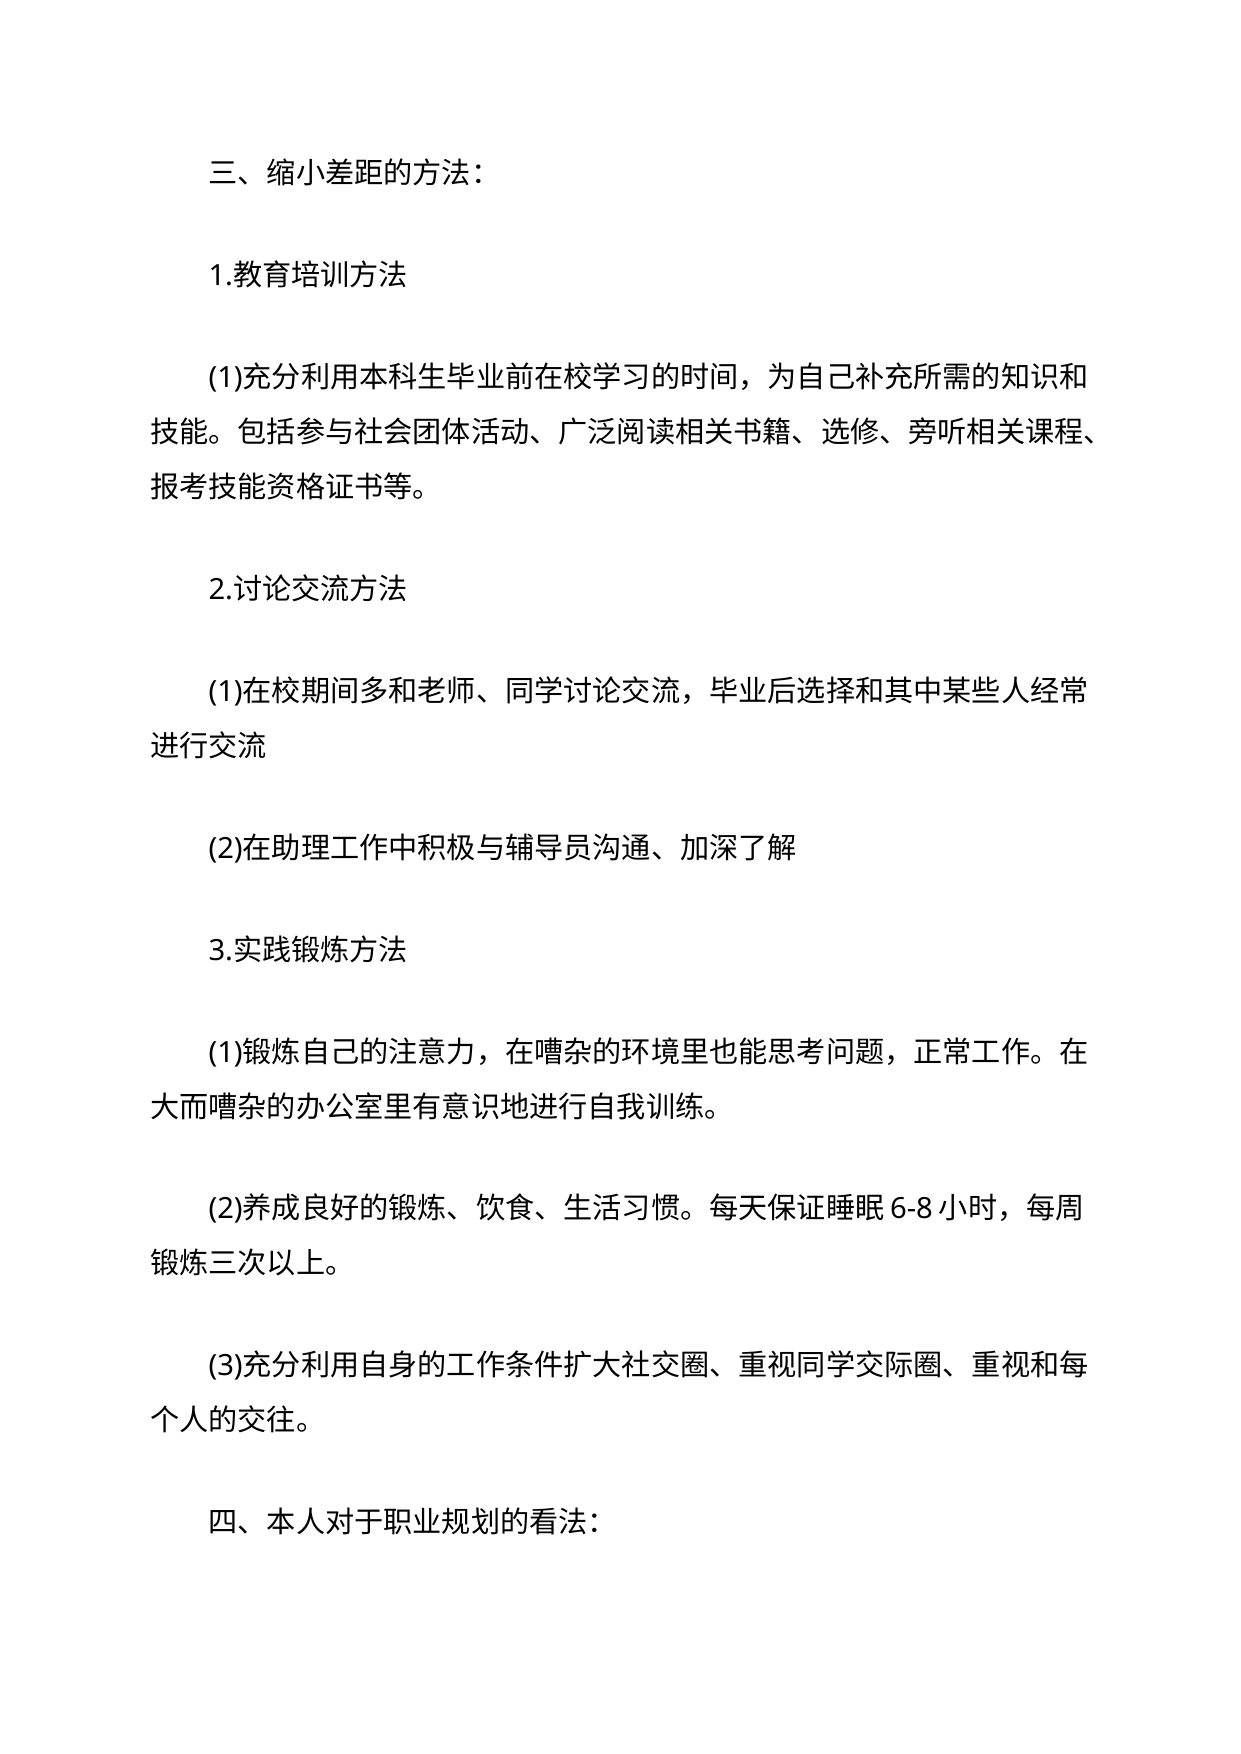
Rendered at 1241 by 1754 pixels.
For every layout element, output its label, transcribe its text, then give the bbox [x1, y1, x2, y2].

text (1)在校期间多和老师、同学讨论交流，毕业后选择和其中某些人经常进行交流 [150, 667, 1090, 765]
text (2)在助理工作中积极与辅导员沟通、加深了解 [150, 824, 1090, 867]
text (1)锻炼自己的注意力，在嘈杂的环境里也能思考问题，正常工作。在大而嘈杂的办公室里有意识地进行自我训练。 [150, 1028, 1090, 1125]
text 1.教育培训方法 [150, 252, 1090, 294]
text 四、本人对于职业规划的看法： [150, 1498, 1090, 1541]
text 3.实践锻炼方法 [150, 926, 1090, 968]
text (2)养成良好的锻炼、饮食、生活习惯。每天保证睡眠6-8小时，每周锻炼三次以上。 [150, 1185, 1090, 1282]
text (1)充分利用本科生毕业前在校学习的时间，为自己补充所需的知识和技能。包括参与社会团体活动、广泛阅读相关书籍、选修、旁听相关课程、报考技能资格证书等。 [150, 354, 1090, 506]
text 2.讨论交流方法 [150, 565, 1090, 608]
text 三、缩小差距的方法： [150, 150, 1090, 192]
text (3)充分利用自身的工作条件扩大社交圈、重视同学交际圈、重视和每个人的交往。 [150, 1342, 1090, 1439]
